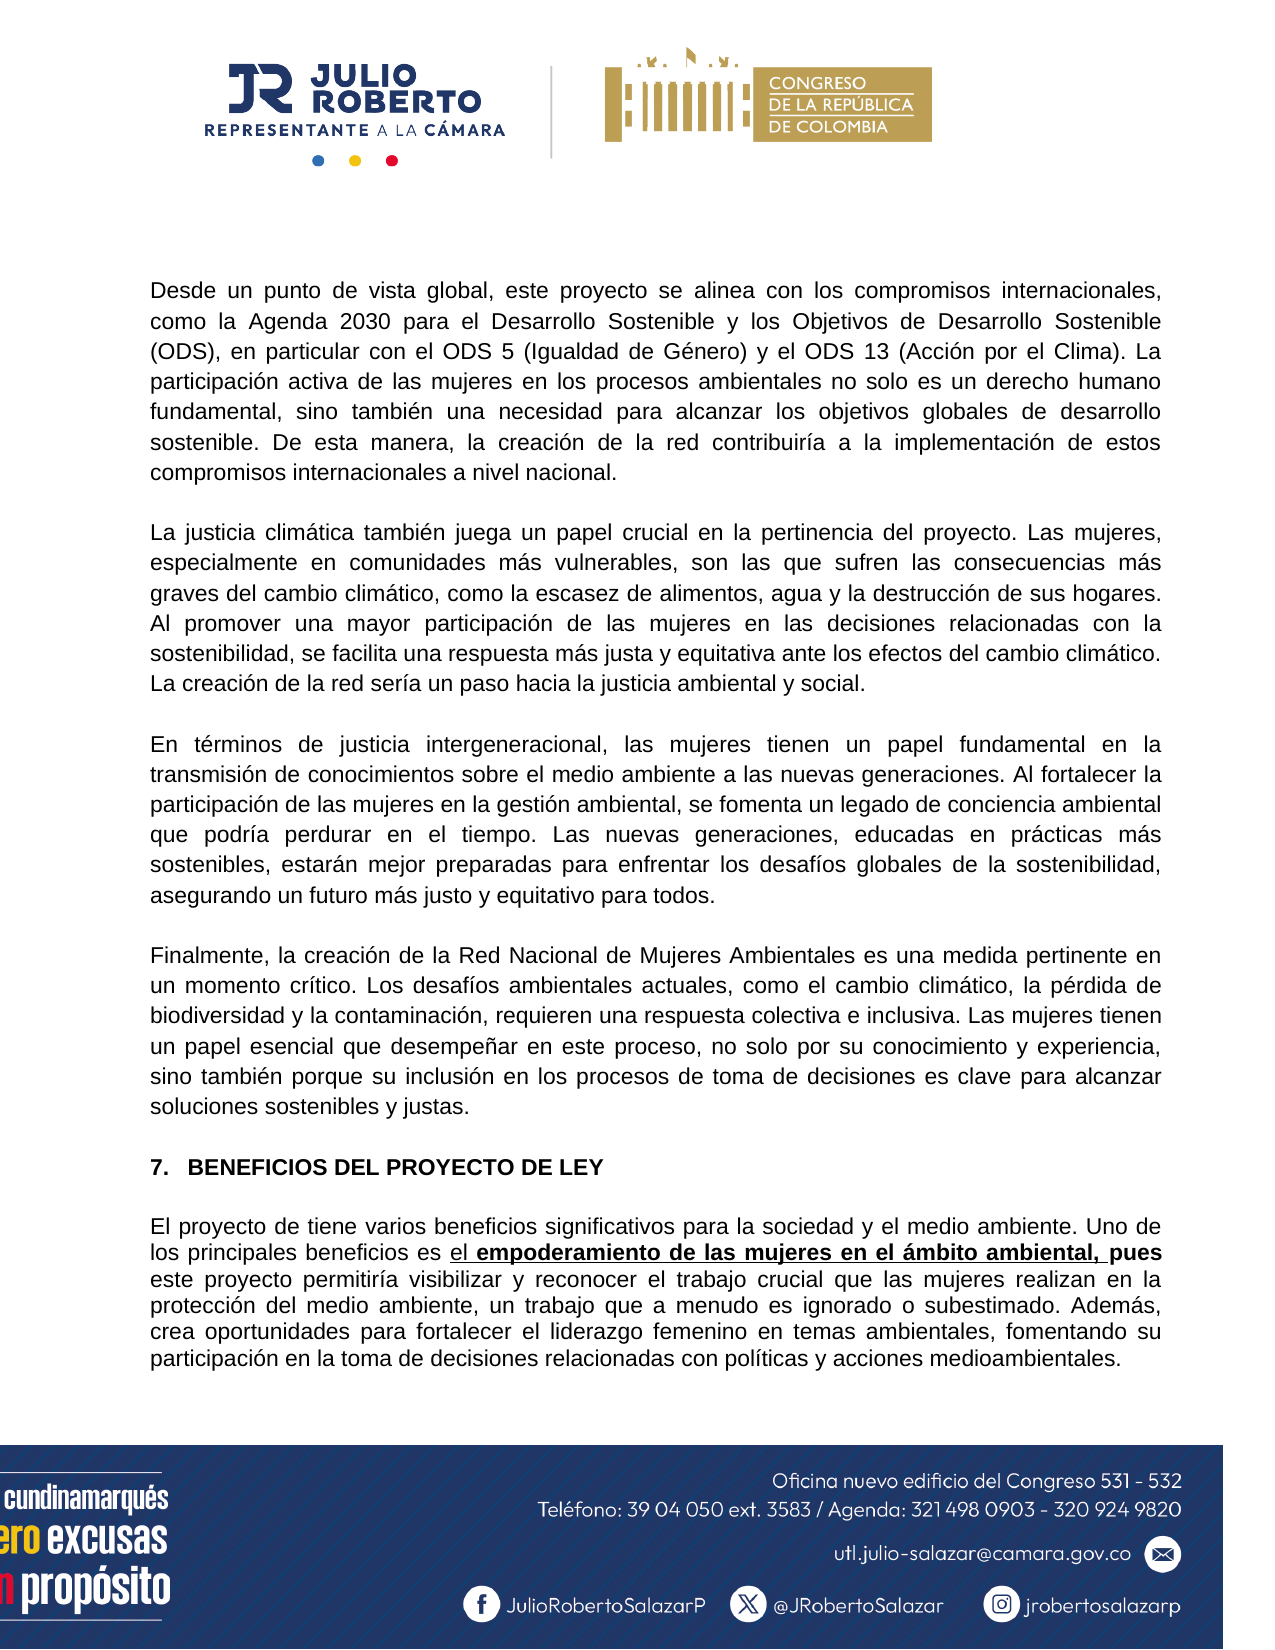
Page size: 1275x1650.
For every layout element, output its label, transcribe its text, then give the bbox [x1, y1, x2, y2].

picture [0, 3, 1206, 201]
text El proyecto de tiene varios beneficios significativos para la sociedad y el medio ambiente. Uno de los principales beneficios es el empoderamiento de las mujeres en el ámbito ambiental, pues este proyecto permitiría visibilizar y reconocer el trabajo crucial que las mujeres realizan en la protección del medio ambiente, un trabajo que a menudo es ignorado o subestimado. Además, crea oportunidades para fortalecer el liderazgo femenino en temas ambientales, fomentando su participación en la toma de decisiones relacionadas con políticas y acciones medioambientales. [150, 1213, 1162, 1371]
list Finalmente, la creación de la Red Nacional de Mujeres Ambientales es una medida pertinente en un momento crítico. Los desafíos ambientales actuales, como el cambio climático, la pérdida de biodiversidad y la contaminación, requieren una respuesta colectiva e inclusiva. Las mujeres tienen un papel esencial que desempeñar en este proceso, no solo por su conocimiento y experiencia, sino también porque su inclusión en los procesos de toma de decisiones es clave para alcanzar soluciones sostenibles y justas. [150, 942, 1162, 1119]
list En términos de justicia intergeneracional, las mujeres tienen un papel fundamental en la transmisión de conocimientos sobre el medio ambiente a las nuevas generaciones. Al fortalecer la participación de las mujeres en la gestión ambiental, se fomenta un legado de conciencia ambiental que podría perdurar en el tiempo. Las nuevas generaciones, educadas en prácticas más sostenibles, estarán mejor preparadas para enfrentar los desafíos globales de la sostenibilidad, asegurando un futuro más justo y equitativo para todos. [150, 731, 1162, 908]
list BENEFICIOS DEL PROYECTO DE LEY [150, 1153, 1162, 1180]
list La justicia climática también juega un papel crucial en la pertinencia del proyecto. Las mujeres, especialmente en comunidades más vulnerables, son las que sufren las consecuencias más graves del cambio climático, como la escasez de alimentos, agua y la destrucción de sus hogares. Al promover una mayor participación de las mujeres en las decisiones relacionadas con la sostenibilidad, se facilita una respuesta más justa y equitativa ante los efectos del cambio climático. La creación de la red sería un paso hacia la justicia ambiental y social. [150, 519, 1162, 697]
picture [0, 1445, 1223, 1649]
list Desde un punto de vista global, este proyecto se alinea con los compromisos internacionales, como la Agenda 2030 para el Desarrollo Sostenible y los Objetivos de Desarrollo Sostenible (ODS), en particular con el ODS 5 (Igualdad de Género) y el ODS 13 (Acción por el Clima). La participación activa de las mujeres en los procesos ambientales no solo es un derecho humano fundamental, sino también una necesidad para alcanzar los objetivos globales de desarrollo sostenible. De esta manera, la creación de la red contribuiría a la implementación de estos compromisos internacionales a nivel nacional. [150, 277, 1162, 485]
